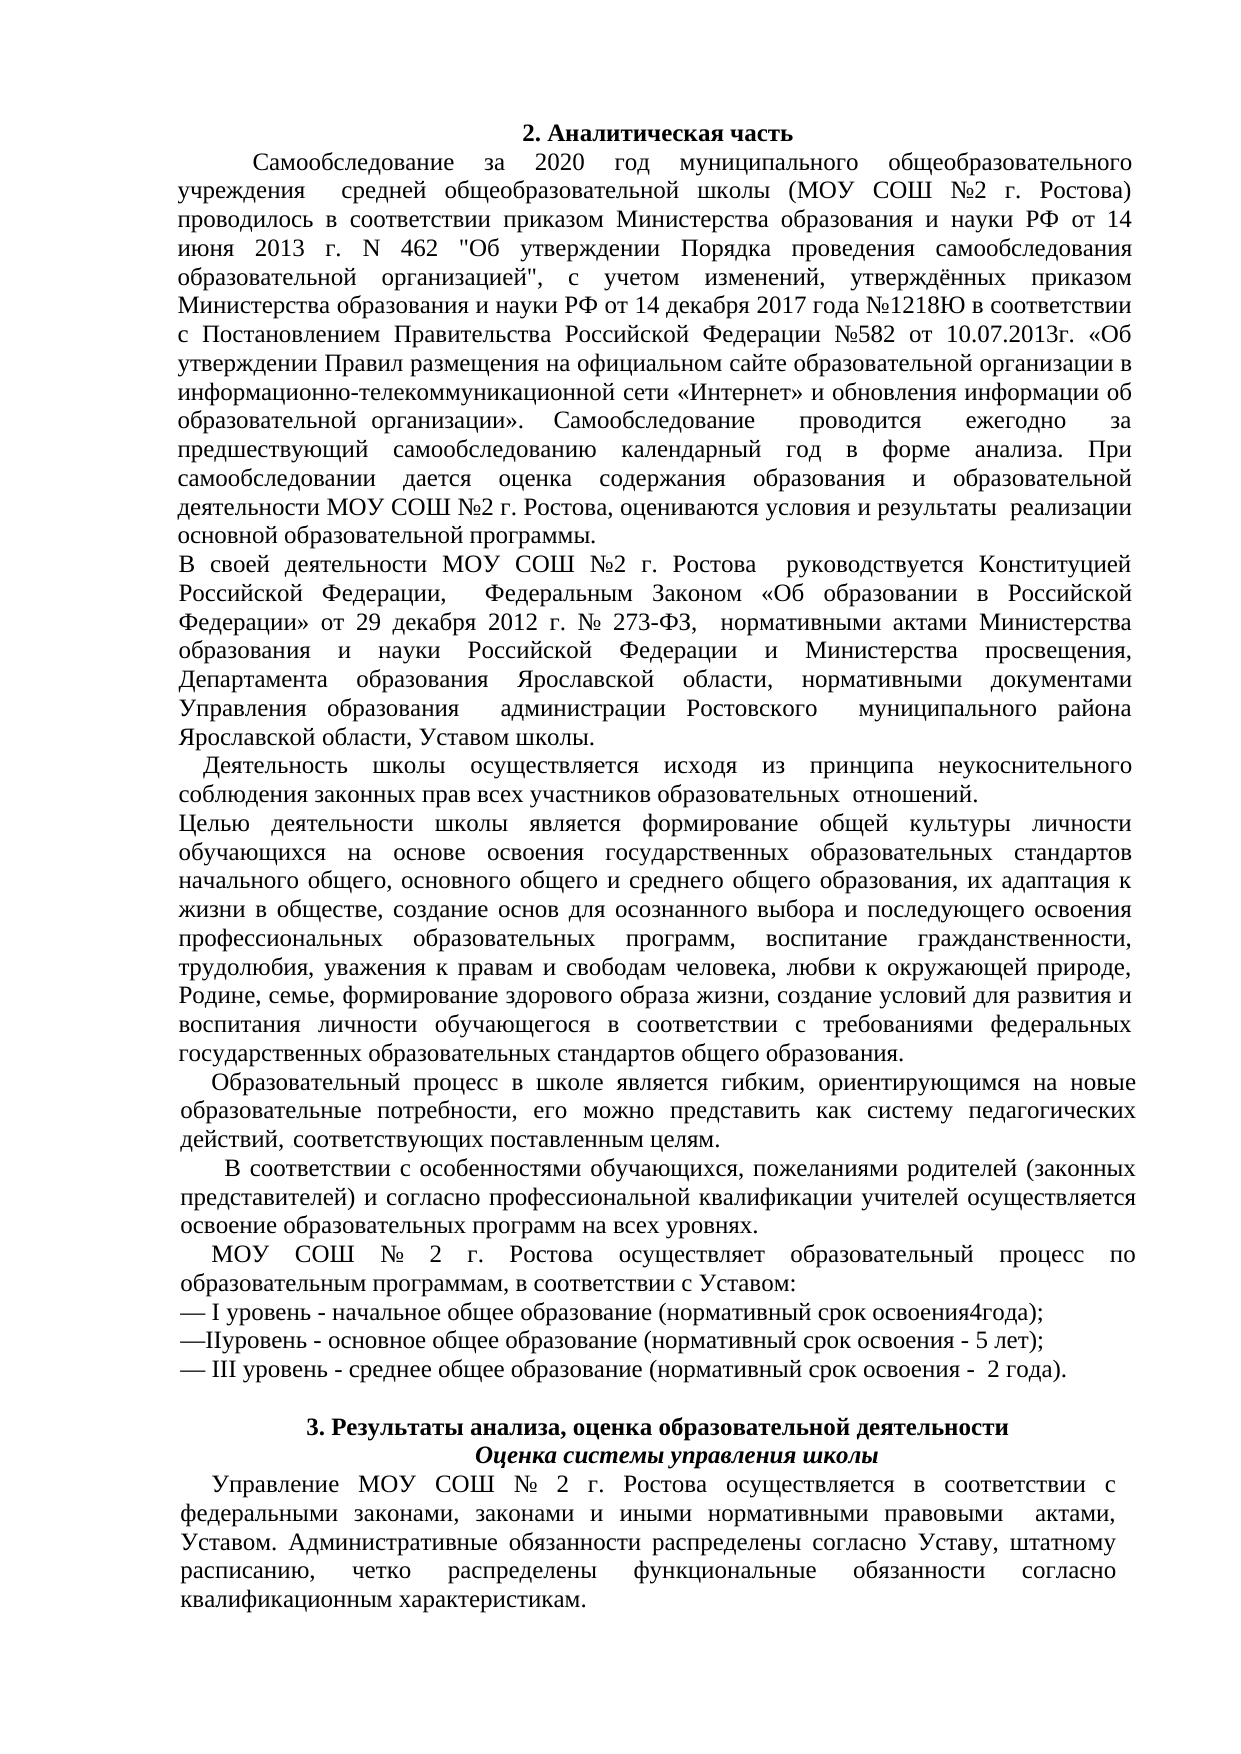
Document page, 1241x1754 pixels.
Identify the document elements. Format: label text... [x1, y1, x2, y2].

text —IIуровень - основное общее образование (нормативный срок освоения - 5 лет); [180, 1326, 1152, 1354]
text В соответствии с особенностями обучающихся, пожеланиями родителей (законных представителей) и согласно профессиональной квалификации учителей осуществляется освоение образовательных программ на всех уровнях. [180, 1153, 1137, 1239]
text Оценка системы управления школы [202, 1441, 1152, 1469]
text Образовательный процесс в школе является гибким, ориентирующимся на новые образовательные потребности, его можно представить как систему педагогических действий, соответствующих поставленным целям. [180, 1067, 1137, 1153]
text Самообследование за 2020 год муниципального общеобразовательного учреждения средней общеобразовательной школы (МОУ СОШ №2 г. Ростова) проводилось в соответствии приказом Министерства образования и науки РФ от 14 июня 2013 г. N 462 "Об утверждении Порядка проведения самообследования образовательной организацией", с учетом изменений, утверждённых приказом Министерства образования и науки РФ от 14 декабря 2017 года №1218Ю в соответствии с Постановлением Правительства Российской Федерации №582 от 10.07.2013г. «Об утверждении Правил размещения на официальном сайте образовательной организации в информационно-телекоммуникационной сети «Интернет» и обновления информации об образовательной организации». Самообследование проводится ежегодно за предшествующий самообследованию календарный год в форме анализа. При самообследовании дается оценка содержания образования и образовательной деятельности МОУ СОШ №2 г. Ростова, оцениваются условия и результаты реализации основной образовательной программы. [177, 147, 1133, 549]
text — III уровень - среднее общее образование (нормативный срок освоения - 2 года). [180, 1354, 1152, 1383]
text — I уровень - начальное общее образование (нормативный срок освоения4года); [180, 1297, 1152, 1326]
text 2. Аналитическая часть [177, 118, 1138, 147]
text Деятельность школы осуществляется исходя из принципа неукоснительного соблюдения законных прав всех участников образовательных отношений. [178, 751, 1133, 808]
text В своей деятельности МОУ СОШ №2 г. Ростова руководствуется Конституцией Российской Федерации, Федеральным Законом «Об образовании в Российской Федерации» от 29 декабря 2012 г. № 273-ФЗ, нормативными актами Министерства образования и науки Российской Федерации и Министерства просвещения, Департамента образования Ярославской области, нормативными документами Управления образования администрации Ростовского муниципального района Ярославской области, Уставом школы. [178, 549, 1133, 751]
text Управление МОУ СОШ № 2 г. Ростова осуществляется в соответствии с федеральными законами, законами и иными нормативными правовыми актами, Уставом. Административные обязанности распределены согласно Уставу, штатному расписанию, четко распределены функциональные обязанности согласно квалификационным характеристикам. [180, 1469, 1117, 1613]
text МОУ СОШ № 2 г. Ростова осуществляет образовательный процесс по образовательным программам, в соответствии с Уставом: [180, 1239, 1137, 1297]
text Целью деятельности школы является формирование общей культуры личности обучающихся на основе освоения государственных образовательных стандартов начального общего, основного общего и среднего общего образования, их адаптация к жизни в обществе, создание основ для осознанного выбора и последующего освоения профессиональных образовательных программ, воспитание гражданственности, трудолюбия, уважения к правам и свободам человека, любви к окружающей природе, Родине, семье, формирование здорового образа жизни, создание условий для развития и воспитания личности обучающегося в соответствии с требованиями федеральных государственных образовательных стандартов общего образования. [178, 808, 1133, 1067]
text 3. Результаты анализа, оценка образовательной деятельности [177, 1412, 1138, 1441]
